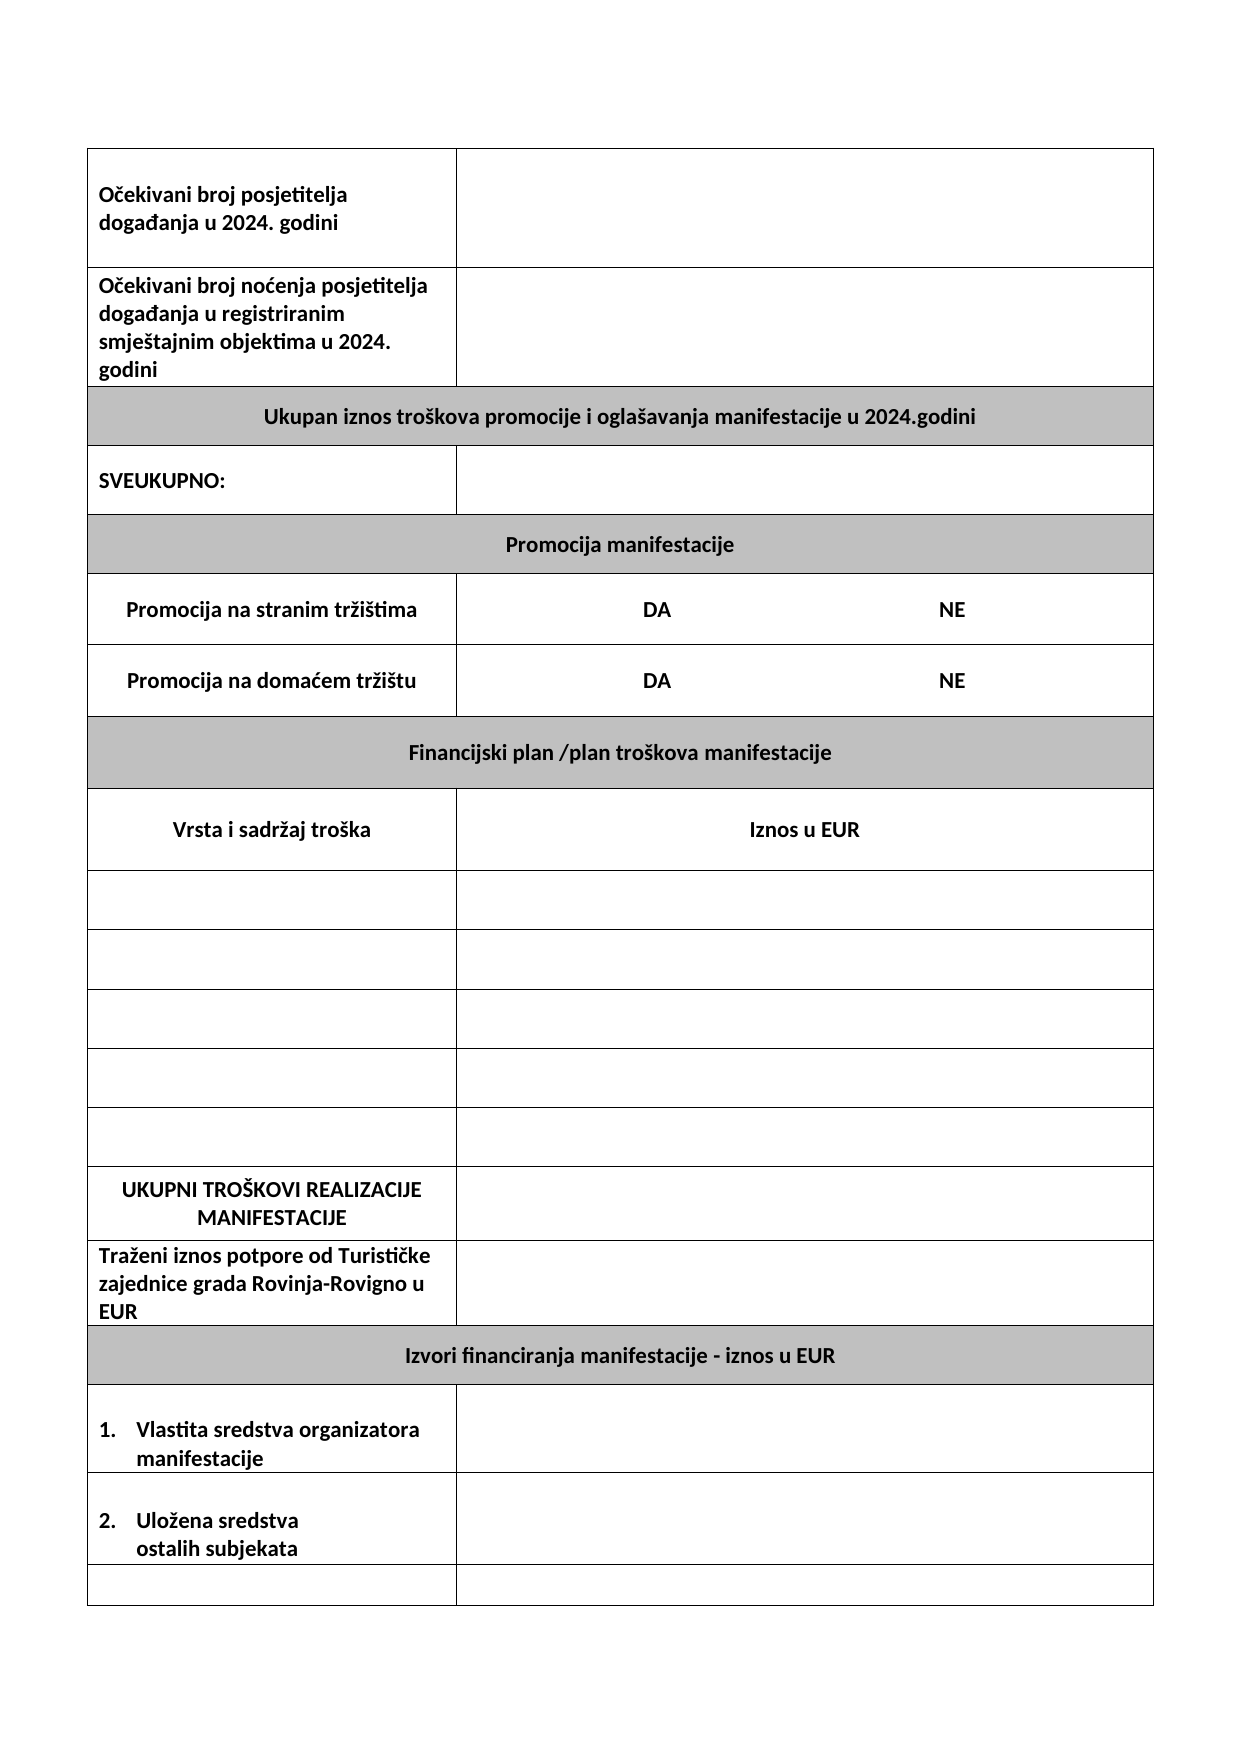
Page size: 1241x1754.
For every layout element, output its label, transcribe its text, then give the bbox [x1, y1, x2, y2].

table_cell Izvori financiranja manifestacije - iznos u EUR [88, 1326, 1153, 1384]
table_cell [457, 1241, 1153, 1325]
table_cell Promocija na stranim tržištima [88, 574, 456, 644]
table_cell [88, 1049, 456, 1107]
table_cell [457, 1167, 1153, 1240]
table_cell [457, 1385, 1153, 1472]
table_cell SVEUKUPNO: [88, 446, 456, 514]
table_cell Promocija na domaćem tržištu [88, 645, 456, 716]
table_cell [457, 1108, 1153, 1166]
table_cell [457, 1473, 1153, 1564]
table_cell [457, 446, 1153, 514]
table_cell [457, 268, 1153, 386]
table_cell [457, 871, 1153, 929]
table_cell Promocija manifestacije [88, 515, 1153, 573]
table_cell DA NE [457, 574, 1153, 644]
table_cell Iznos u EUR [457, 789, 1153, 870]
table_cell UKUPNI TROŠKOVI REALIZACIJE MANIFESTACIJE [88, 1167, 456, 1240]
table_cell [457, 990, 1153, 1047]
table_cell Uložena sredstva ostalih subjekata [88, 1473, 456, 1564]
table_cell [88, 930, 456, 988]
table_cell Vrsta i sadržaj troška [88, 789, 456, 870]
table_cell Očekivani broj noćenja posjetitelja događanja u registriranim smještajnim objektima u 2024. godini [88, 268, 456, 386]
table_cell Vlastita sredstva organizatora manifestacije [88, 1385, 456, 1472]
table_cell [88, 990, 456, 1047]
table_cell [88, 1108, 456, 1166]
table_cell Traženi iznos potpore od Turističke zajednice grada Rovinja-Rovigno u EUR [88, 1241, 456, 1325]
table_cell [88, 871, 456, 929]
table_cell DA NE [457, 645, 1153, 716]
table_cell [88, 1565, 456, 1605]
table_cell Financijski plan /plan troškova manifestacije [88, 717, 1153, 788]
table_cell [457, 930, 1153, 988]
table_cell Ukupan iznos troškova promocije i oglašavanja manifestacije u 2024.godini [88, 387, 1153, 445]
table_cell Očekivani broj posjetitelja događanja u 2024. godini [88, 149, 456, 267]
table_cell [457, 1565, 1153, 1605]
table_cell [457, 1049, 1153, 1107]
table_cell [457, 149, 1153, 267]
